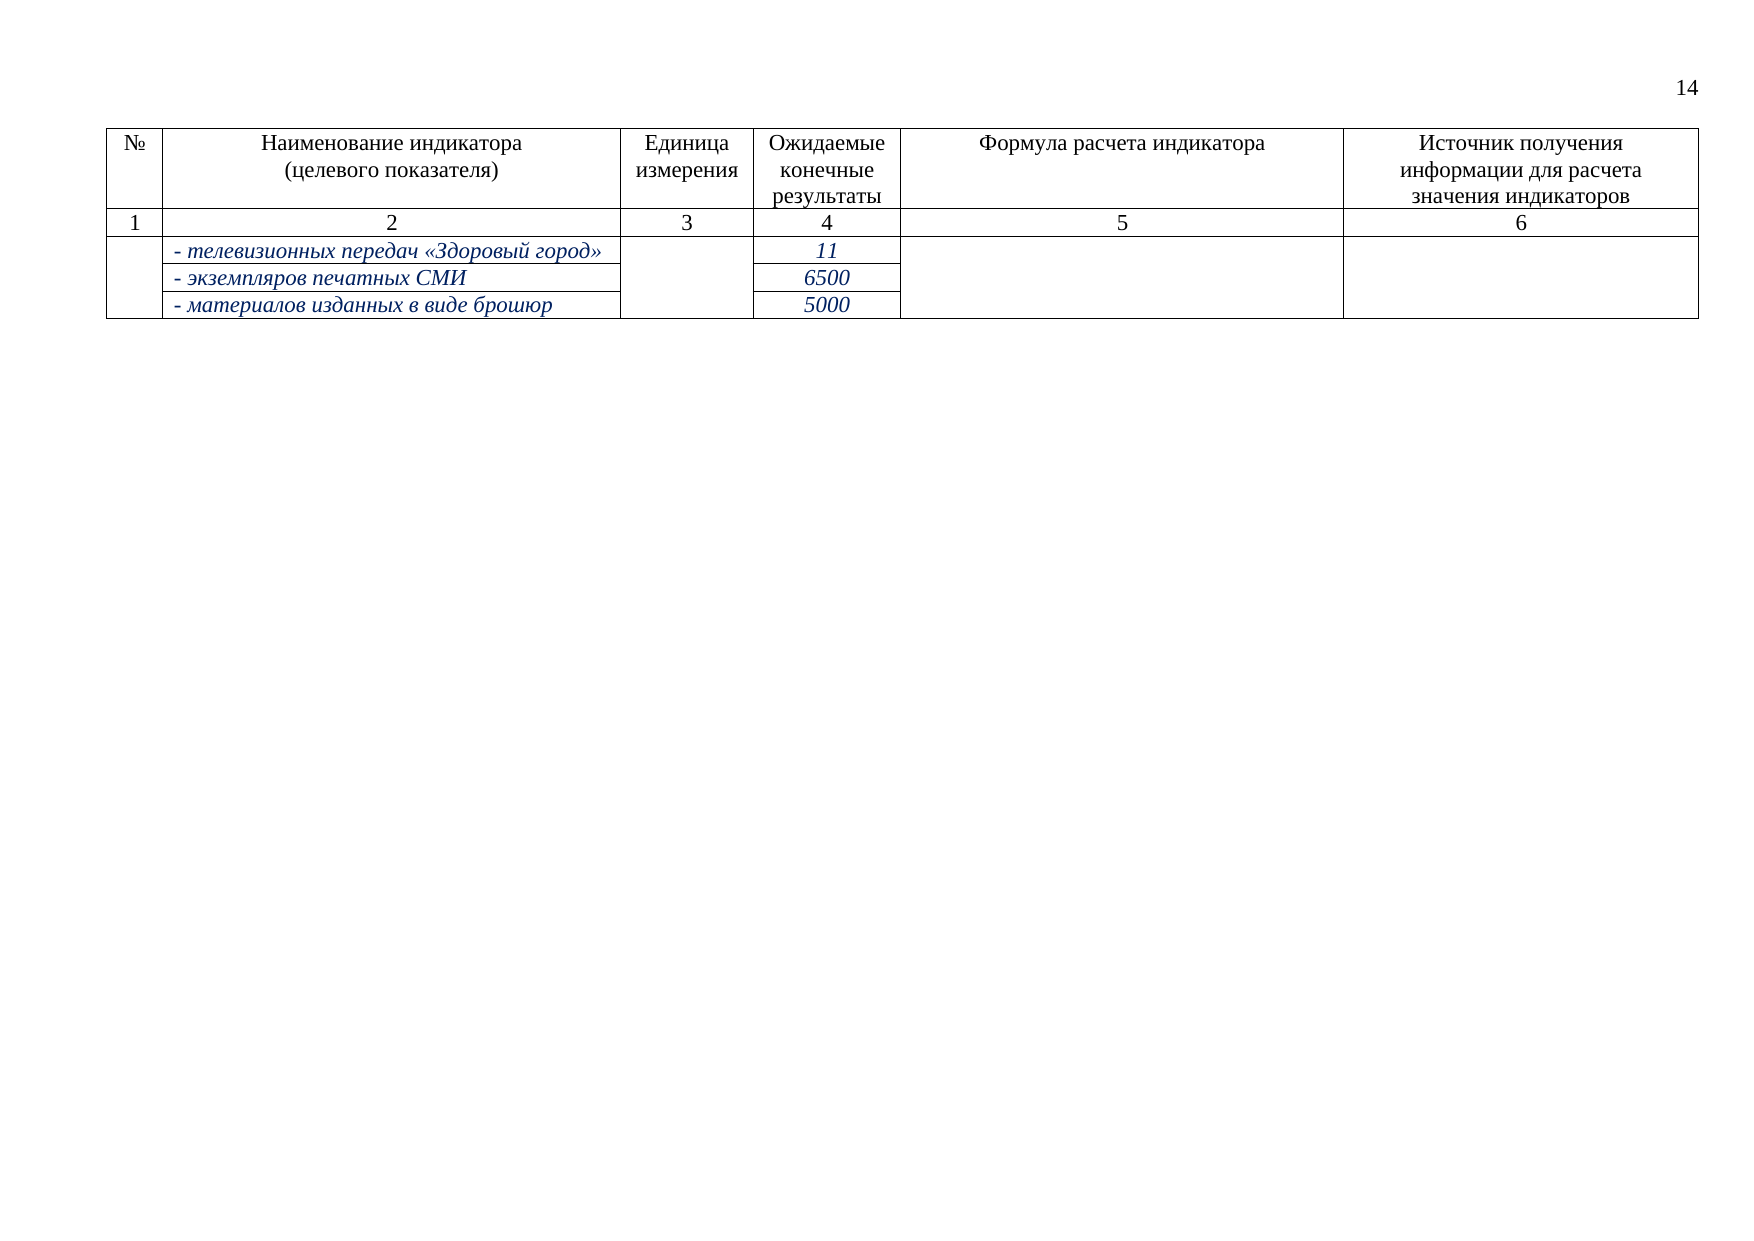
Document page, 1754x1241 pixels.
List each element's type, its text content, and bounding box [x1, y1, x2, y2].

table_header Источник получения информации для расчета значения индикаторов [1344, 129, 1698, 208]
table_cell 4 [754, 209, 900, 236]
table_header Формула расчета индикатора [901, 129, 1343, 208]
table_cell 1 [107, 209, 162, 236]
table_header Единица измерения [621, 129, 753, 208]
table_cell 11 [754, 237, 900, 263]
table_cell - телевизионных передач «Здоровый город» [163, 237, 620, 263]
table_cell - материалов изданных в виде брошюр [163, 292, 620, 318]
table_cell 5 [901, 209, 1343, 236]
table_cell 6 [1344, 209, 1698, 236]
table_header Наименование индикатора (целевого показателя) [163, 129, 620, 208]
table_cell - экземпляров печатных СМИ [163, 264, 620, 291]
table_cell 3 [621, 209, 753, 236]
table_cell 6500 [754, 264, 900, 291]
table_header № [107, 129, 162, 208]
table_cell 2 [163, 209, 620, 236]
table_cell 5000 [754, 292, 900, 318]
table_header Ожидаемые конечные результаты [754, 129, 900, 208]
